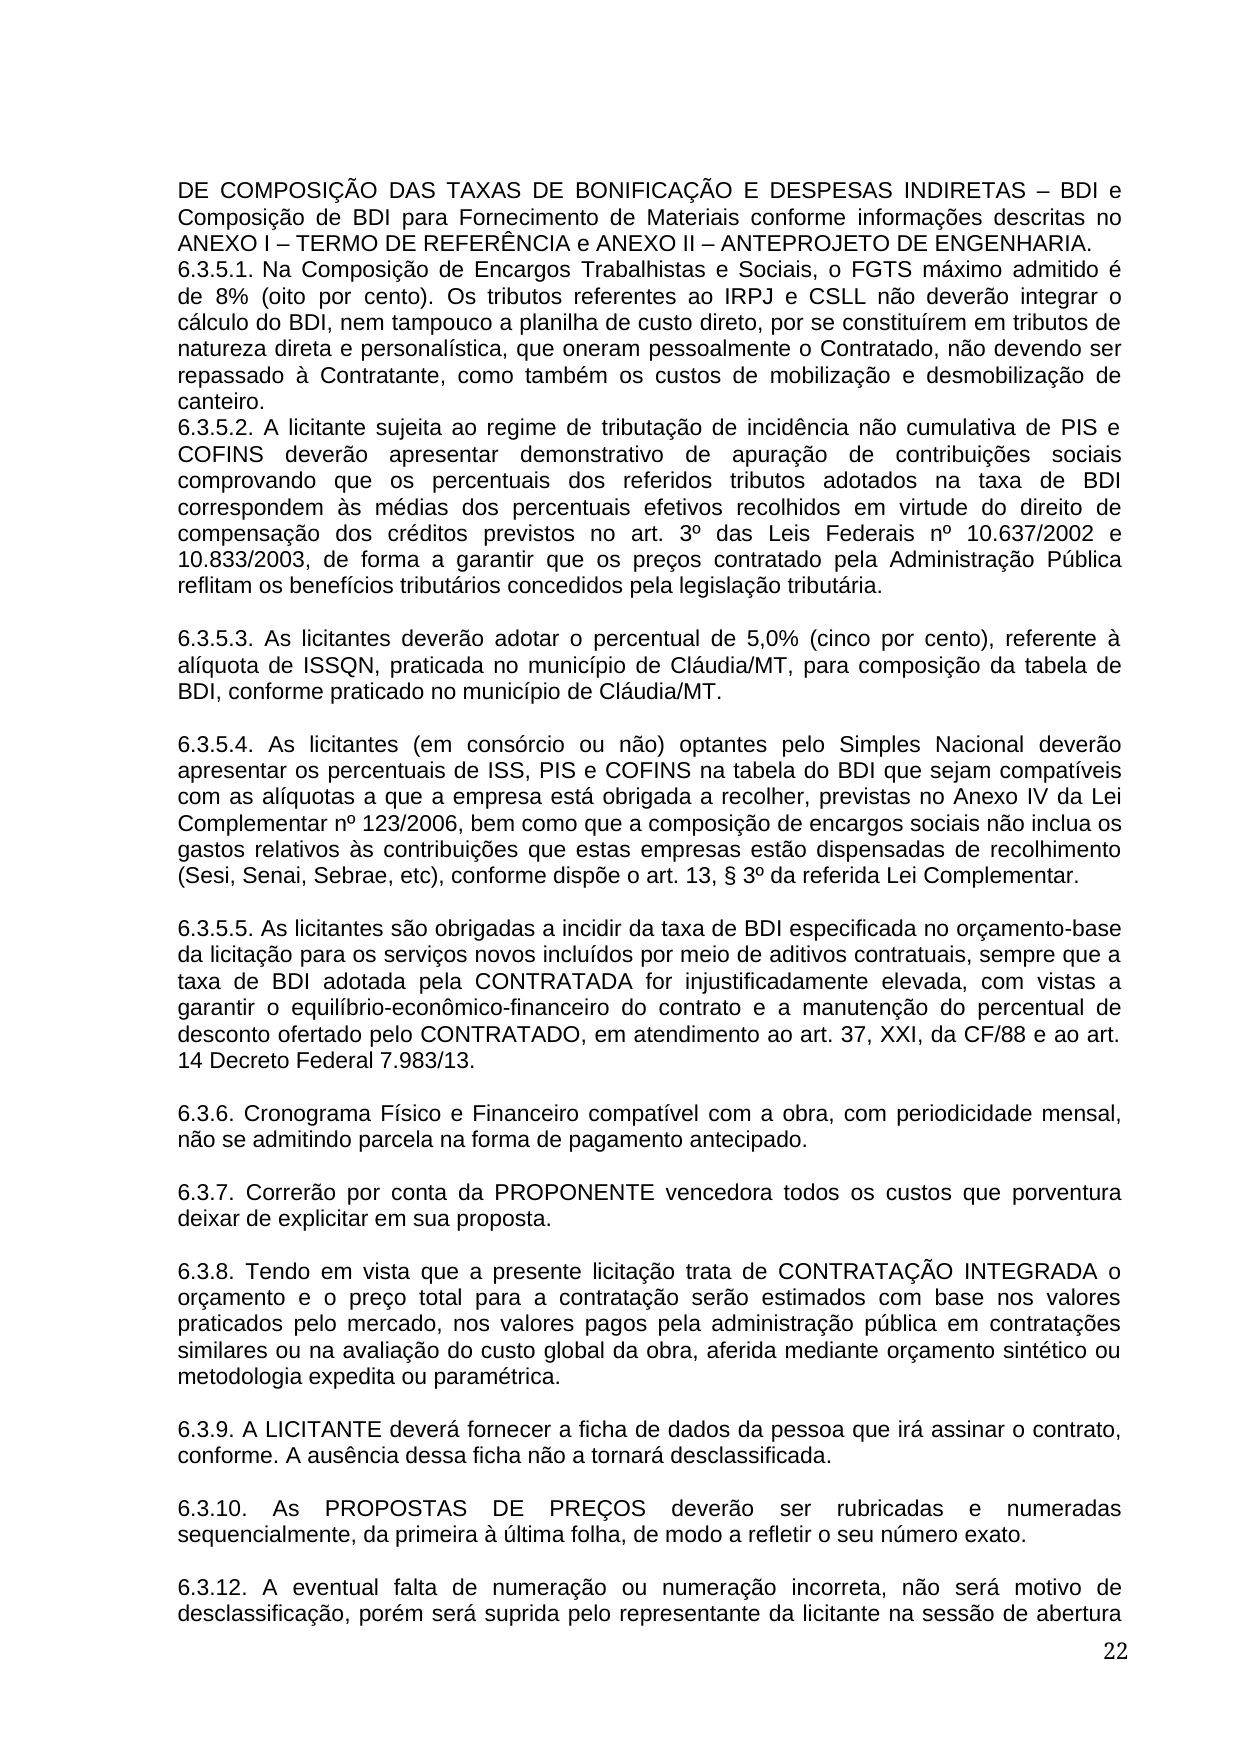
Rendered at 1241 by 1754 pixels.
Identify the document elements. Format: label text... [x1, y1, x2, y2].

text 6.3.5.1. Na Composição de Encargos Trabalhistas e Sociais, o FGTS máximo admitido é de 8% (oito por cento). Os tributos referentes ao IRPJ e CSLL não deverão integrar o cálculo do BDI, nem tampouco a planilha de custo direto, por se constituírem em tributos de natureza direta e personalística, que oneram pessoalmente o Contratado, não devendo ser repassado à Contratante, como também os custos de mobilização e desmobilização de canteiro. [177, 256, 1122, 414]
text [177, 177, 1122, 256]
text 6.3.10. As PROPOSTAS DE PREÇOS deverão ser rubricadas e numeradas sequencialmente, da primeira à última folha, de modo a refletir o seu número exato. [177, 1495, 1122, 1548]
text 6.3.5.2. A licitante sujeita ao regime de tributação de incidência não cumulativa de PIS e COFINS deverão apresentar demonstrativo de apuração de contribuições sociais comprovando que os percentuais dos referidos tributos adotados na taxa de BDI correspondem às médias dos percentuais efetivos recolhidos em virtude do direito de compensação dos créditos previstos no art. 3º das Leis Federais nº 10.637/2002 e 10.833/2003, de forma a garantir que os preços contratado pela Administração Pública reflitam os benefícios tributários concedidos pela legislação tributária. [177, 414, 1122, 599]
text 6.3.5.4. As licitantes (em consórcio ou não) optantes pelo Simples Nacional deverão apresentar os percentuais de ISS, PIS e COFINS na tabela do BDI que sejam compatíveis com as alíquotas a que a empresa está obrigada a recolher, previstas no Anexo IV da Lei Complementar nº 123/2006, bem como que a composição de encargos sociais não inclua os gastos relativos às contribuições que estas empresas estão dispensadas de recolhimento (Sesi, Senai, Sebrae, etc), conforme dispõe o art. 13, § 3º da referida Lei Complementar. [177, 731, 1122, 889]
text 6.3.5.5. As licitantes são obrigadas a incidir da taxa de BDI especificada no orçamento-base da licitação para os serviços novos incluídos por meio de aditivos contratuais, sempre que a taxa de BDI adotada pela CONTRATADA for injustificadamente elevada, com vistas a garantir o equilíbrio-econômico-financeiro do contrato e a manutenção do percentual de desconto ofertado pelo CONTRATADO, em atendimento ao art. 37, XXI, da CF/88 e ao art. 14 Decreto Federal 7.983/13. [177, 915, 1122, 1073]
text 6.3.6. Cronograma Físico e Financeiro compatível com a obra, com periodicidade mensal, não se admitindo parcela na forma de pagamento antecipado. [177, 1099, 1122, 1152]
text 6.3.8. Tendo em vista que a presente licitação trata de CONTRATAÇÃO INTEGRADA o orçamento e o preço total para a contratação serão estimados com base nos valores praticados pelo mercado, nos valores pagos pela administração pública em contratações similares ou na avaliação do custo global da obra, aferida mediante orçamento sintético ou metodologia expedita ou paramétrica. [177, 1258, 1122, 1389]
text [177, 1574, 1122, 1627]
text 6.3.5.3. As licitantes deverão adotar o percentual de 5,0% (cinco por cento), referente à alíquota de ISSQN, praticada no município de Cláudia/MT, para composição da tabela de BDI, conforme praticado no município de Cláudia/MT. [177, 625, 1122, 704]
text 6.3.9. A LICITANTE deverá fornecer a ficha de dados da pessoa que irá assinar o contrato, conforme. A ausência dessa ficha não a tornará desclassificada. [177, 1416, 1122, 1468]
text 6.3.7. Correrão por conta da PROPONENTE vencedora todos os custos que porventura deixar de explicitar em sua proposta. [177, 1179, 1122, 1231]
